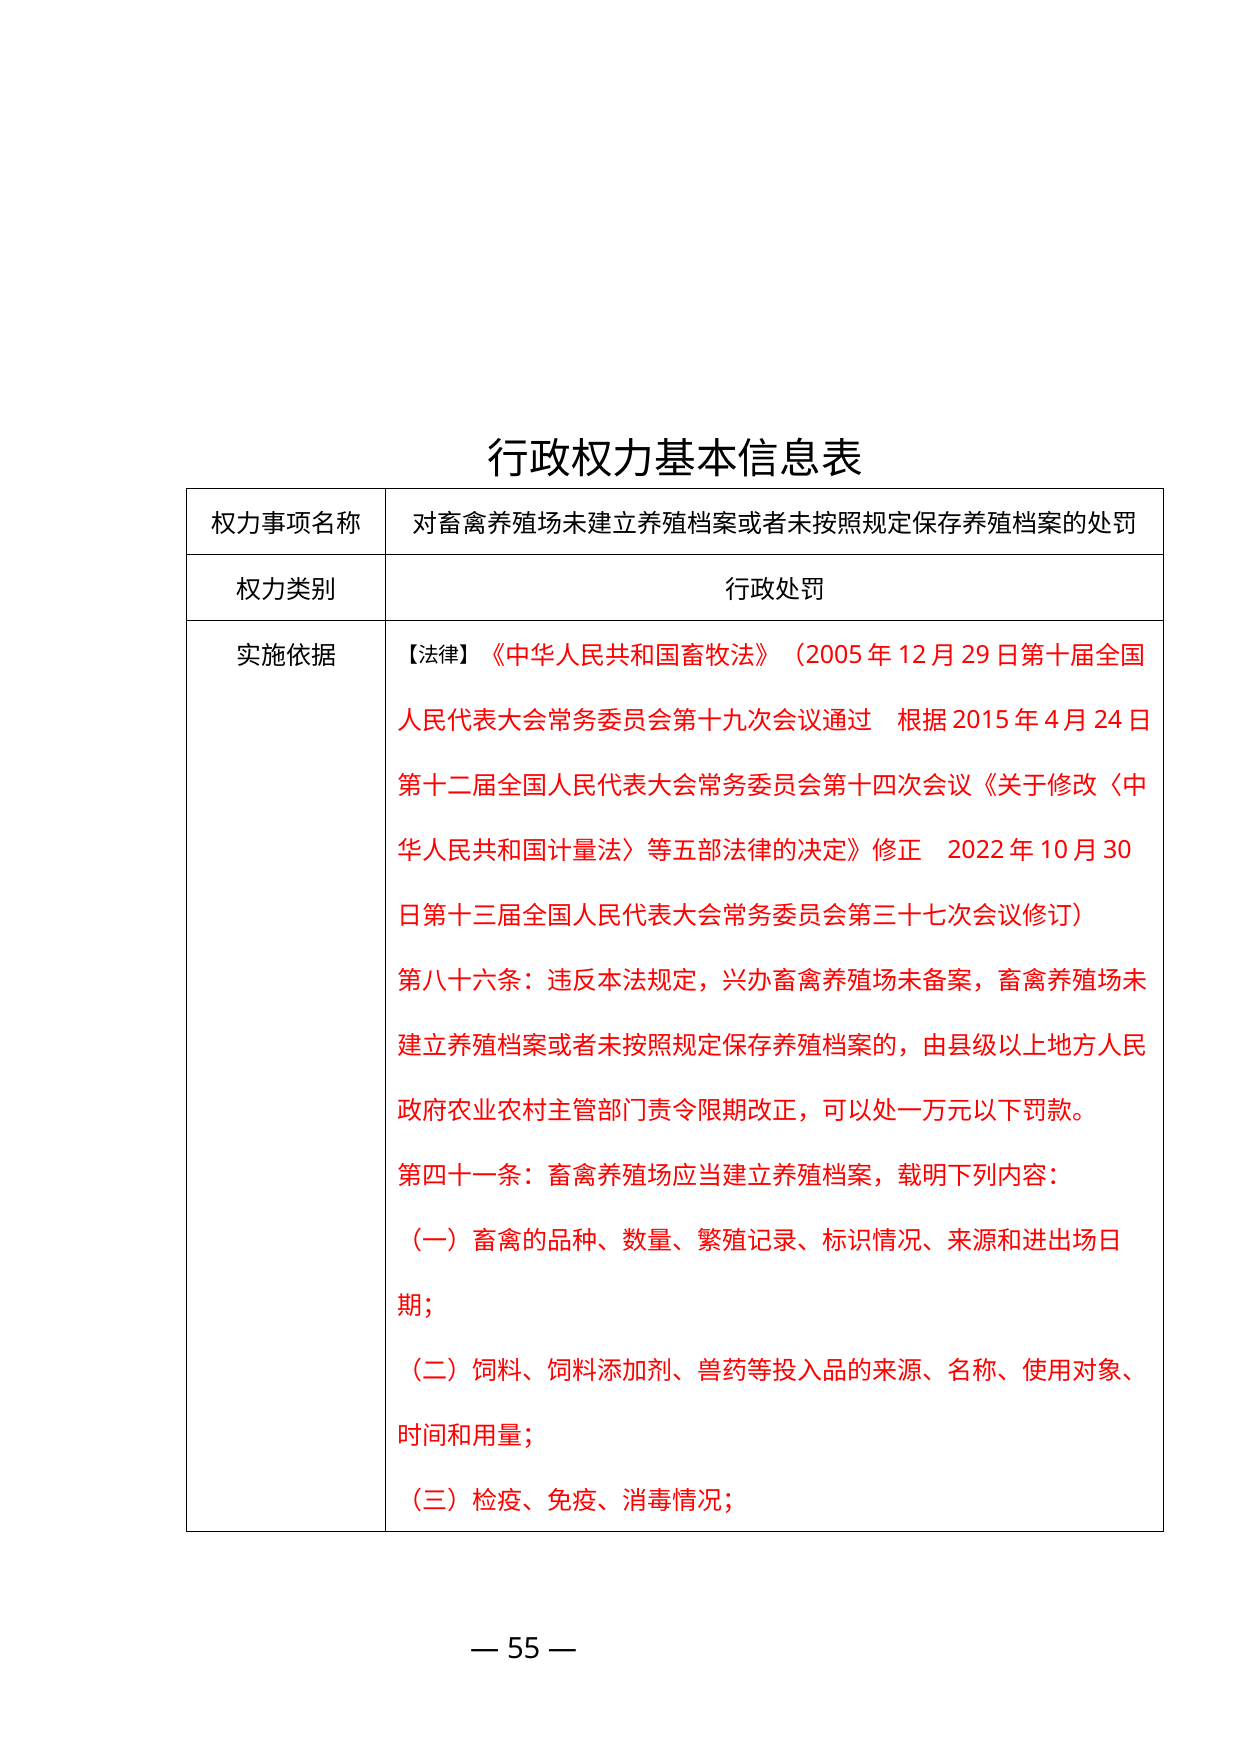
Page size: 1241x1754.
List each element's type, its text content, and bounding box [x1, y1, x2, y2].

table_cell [386, 621, 1163, 1531]
table_cell 对畜禽养殖场未建立养殖档案或者未按照规定保存养殖档案的处罚 [386, 489, 1163, 554]
table_cell 实施依据 [187, 621, 385, 1531]
table_cell 权力类别 [187, 555, 385, 620]
table_cell 行政处罚 [386, 555, 1163, 620]
table_cell 权力事项名称 [187, 489, 385, 554]
table_cell 行政权力基本信息表 [186, 162, 1164, 488]
